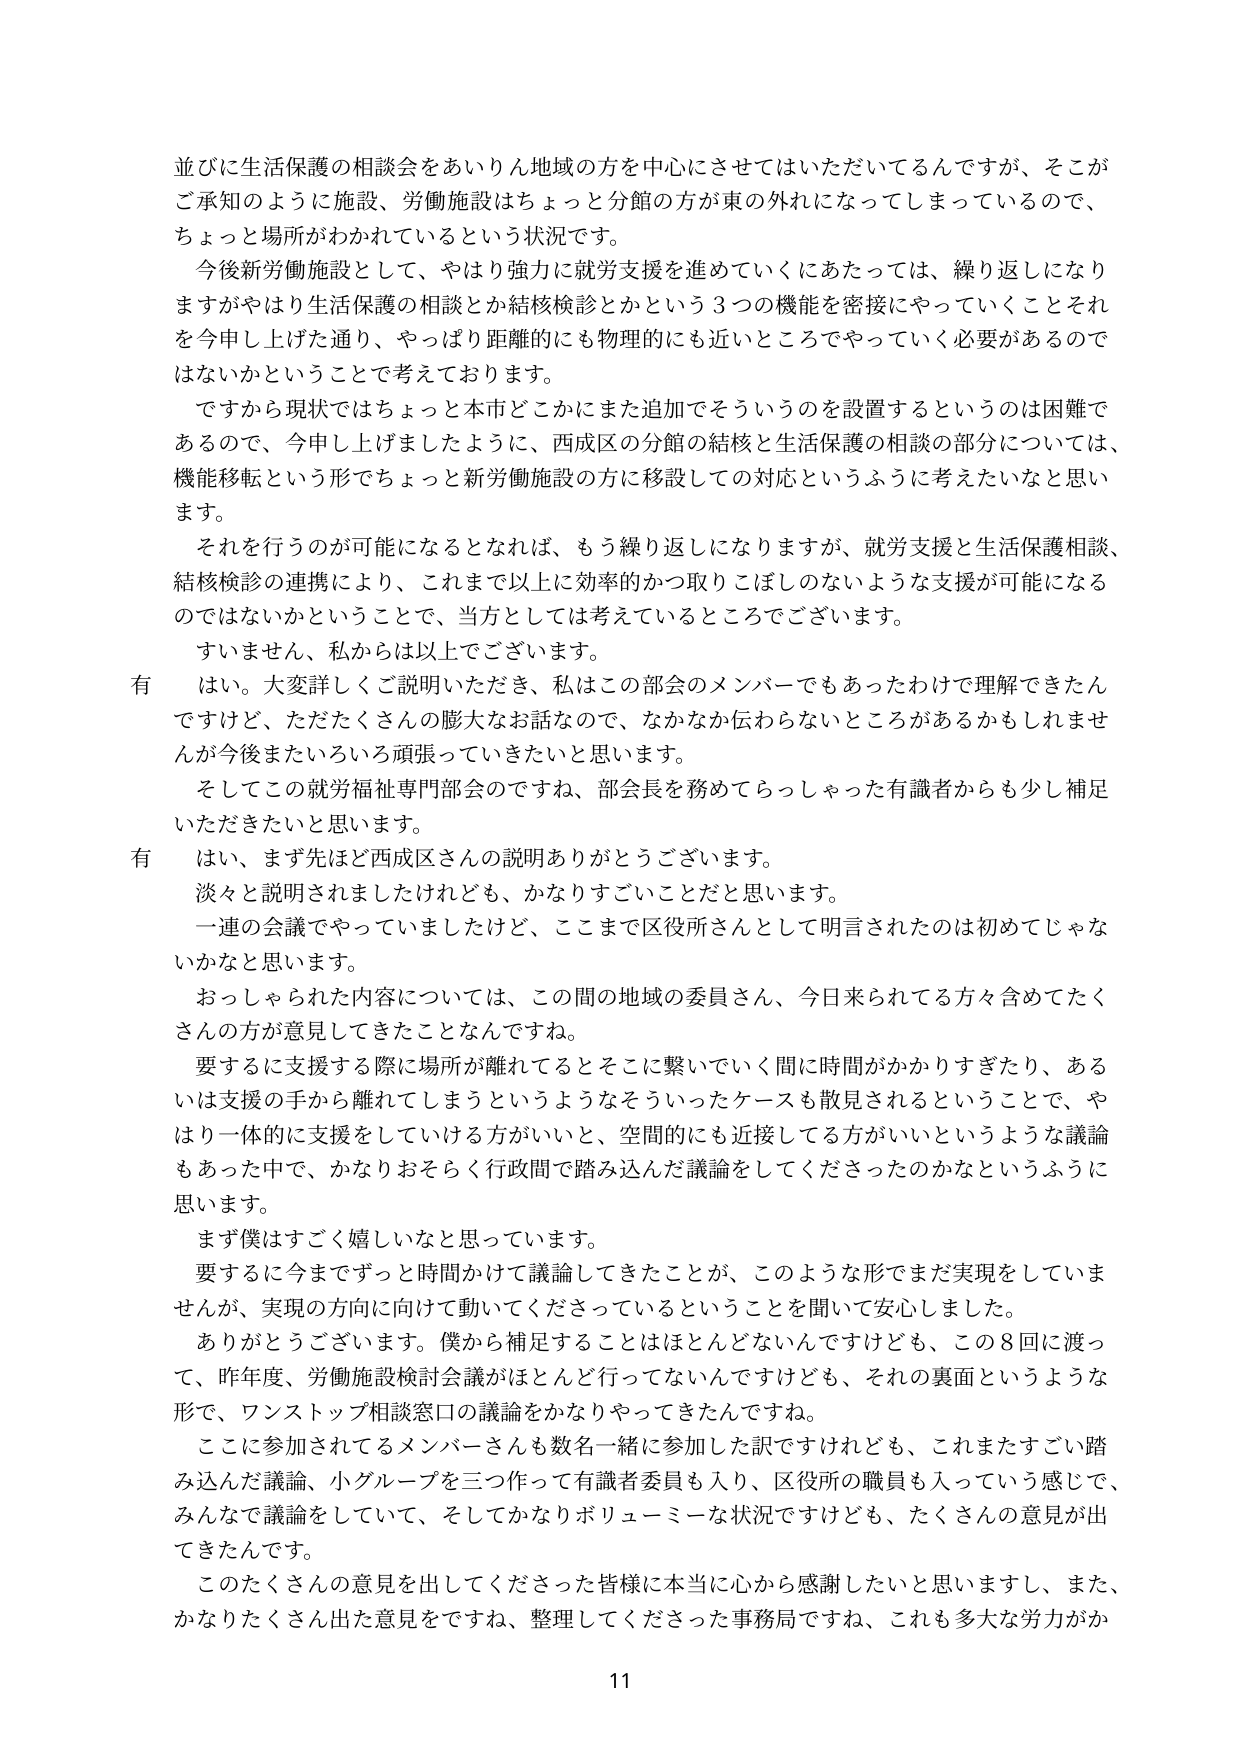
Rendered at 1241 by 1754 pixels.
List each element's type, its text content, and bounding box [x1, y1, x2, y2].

text 有 はい、まず先ほど西成区さんの説明ありがとうございます。 [130, 840, 1110, 874]
text そしてこの就労福祉専門部会のですね、部会長を務めてらっしゃった有識者からも少し補足いただきたいと思います。 [174, 771, 1110, 840]
text ここに参加されてるメンバーさんも数名一緒に参加した訳ですけれども、これまたすごい踏み込んだ議論、小グループを三つ作って有識者委員も入り、区役所の職員も入っていう感じで、みんなで議論をしていて、そしてかなりボリューミーな状況ですけども、たくさんの意見が出てきたんです。 [174, 1428, 1110, 1566]
text 有 はい。大変詳しくご説明いただき、私はこの部会のメンバーでもあったわけで理解できたんですけど、ただたくさんの膨大なお話なので、なかなか伝わらないところがあるかもしれませんが今後またいろいろ頑張っていきたいと思います。 [130, 667, 1110, 771]
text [174, 1566, 1110, 1635]
text 淡々と説明されましたけれども、かなりすごいことだと思います。 [174, 874, 1110, 909]
text すいません、私からは以上でございます。 [174, 632, 1110, 667]
text 一連の会議でやっていましたけど、ここまで区役所さんとして明言されたのは初めてじゃないかなと思います。 [174, 909, 1110, 978]
text ですから現状ではちょっと本市どこかにまた追加でそういうのを設置するというのは困難であるので、今申し上げましたように、西成区の分館の結核と生活保護の相談の部分については、機能移転という形でちょっと新労働施設の方に移設しての対応というふうに考えたいなと思います。 [174, 390, 1110, 529]
text それを行うのが可能になるとなれば、もう繰り返しになりますが、就労支援と生活保護相談、結核検診の連携により、これまで以上に効率的かつ取りこぼしのないような支援が可能になるのではないかということで、当方としては考えているところでございます。 [174, 529, 1110, 632]
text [174, 148, 1110, 252]
text まず僕はすごく嬉しいなと思っています。 [174, 1220, 1110, 1255]
text 今後新労働施設として、やはり強力に就労支援を進めていくにあたっては、繰り返しになりますがやはり生活保護の相談とか結核検診とかという３つの機能を密接にやっていくことそれを今申し上げた通り、やっぱり距離的にも物理的にも近いところでやっていく必要があるのではないかということで考えております。 [174, 252, 1110, 390]
text 要するに今までずっと時間かけて議論してきたことが、このような形でまだ実現をしていませんが、実現の方向に向けて動いてくださっているということを聞いて安心しました。 [174, 1255, 1110, 1324]
text ありがとうございます。僕から補足することはほとんどないんですけども、この８回に渡って、昨年度、労働施設検討会議がほとんど行ってないんですけども、それの裏面というような形で、ワンストップ相談窓口の議論をかなりやってきたんですね。 [174, 1324, 1110, 1428]
text 要するに支援する際に場所が離れてるとそこに繋いでいく間に時間がかかりすぎたり、あるいは支援の手から離れてしまうというようなそういったケースも散見されるということで、やはり一体的に支援をしていける方がいいと、空間的にも近接してる方がいいというような議論もあった中で、かなりおそらく行政間で踏み込んだ議論をしてくださったのかなというふうに思います。 [174, 1047, 1110, 1220]
text おっしゃられた内容については、この間の地域の委員さん、今日来られてる方々含めてたくさんの方が意見してきたことなんですね。 [174, 978, 1110, 1047]
